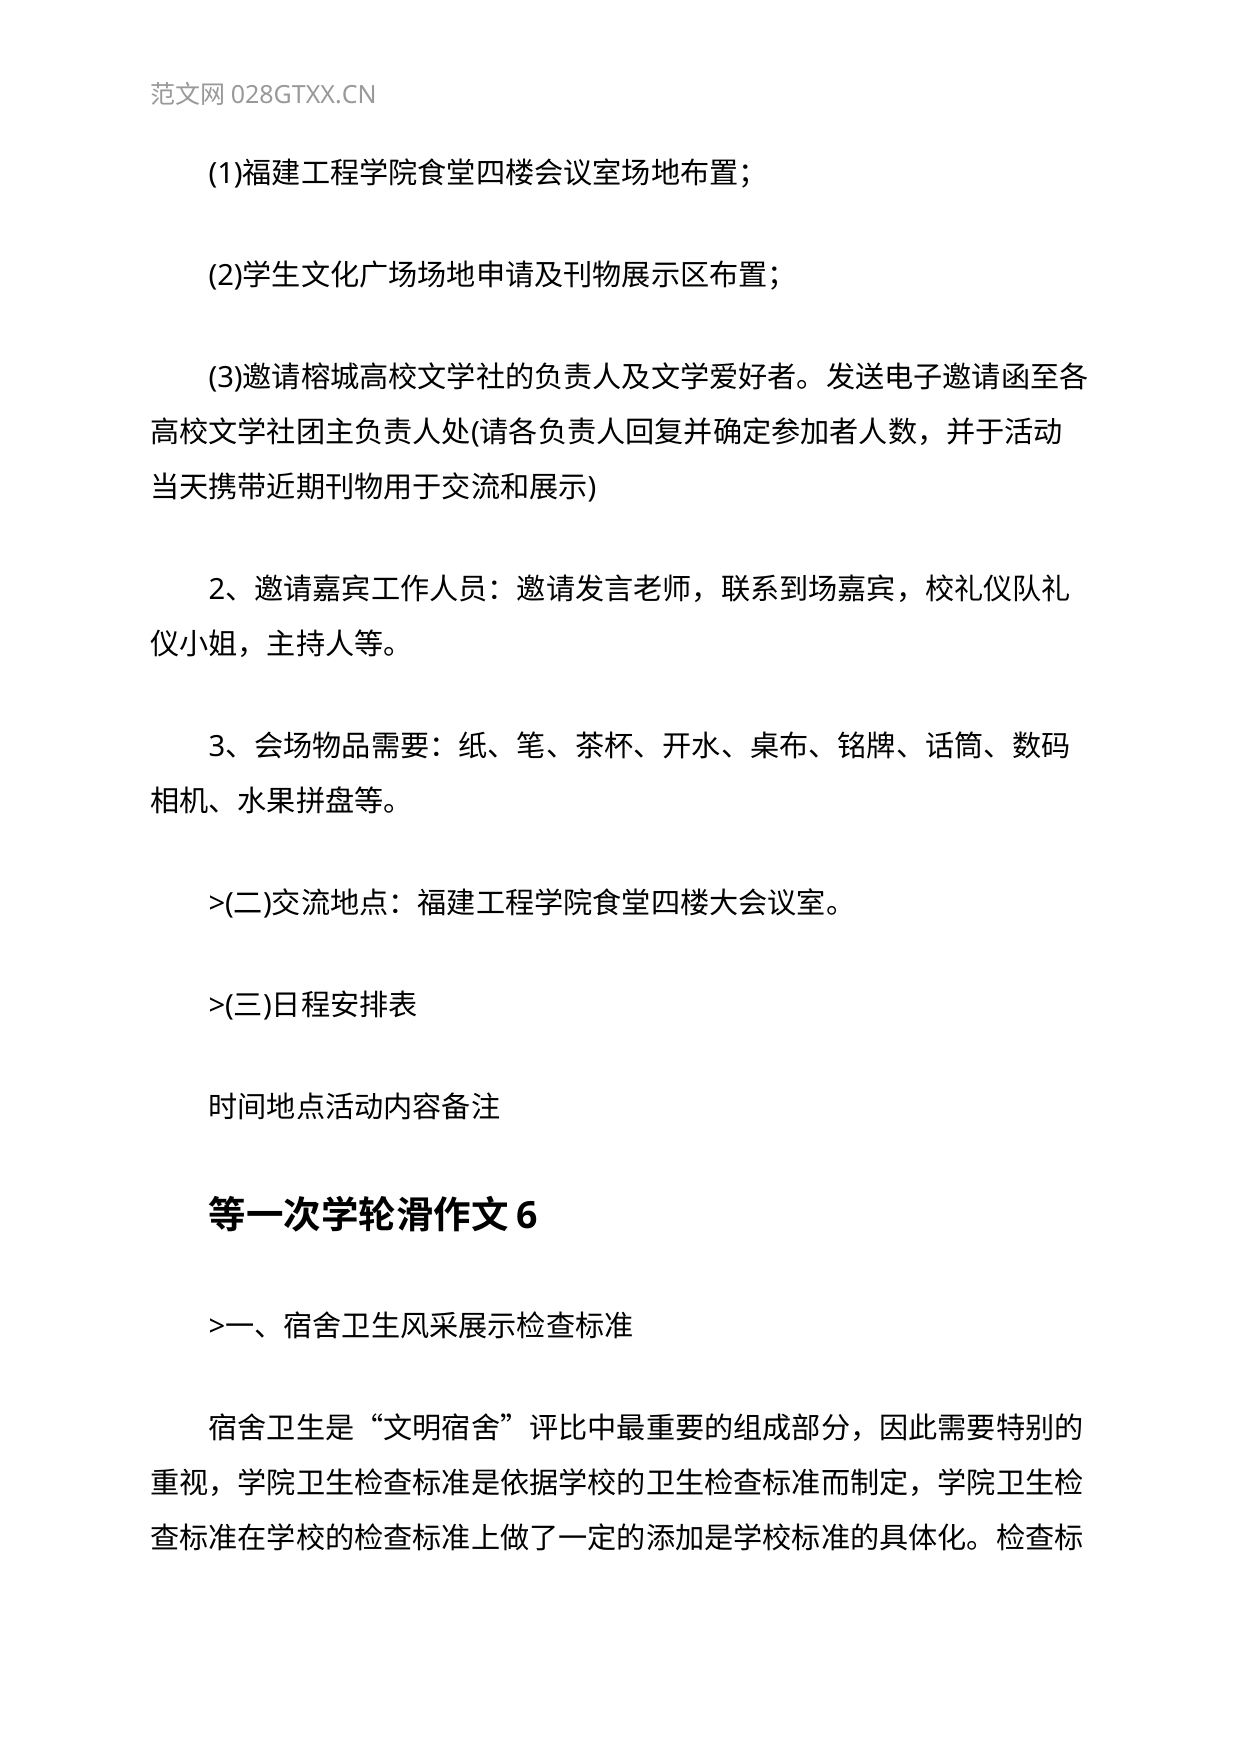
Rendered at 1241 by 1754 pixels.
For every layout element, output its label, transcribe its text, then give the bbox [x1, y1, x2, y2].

text 时间地点活动内容备注 [150, 1083, 1090, 1126]
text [150, 1405, 1090, 1557]
text >(二)交流地点：福建工程学院食堂四楼大会议室。 [150, 879, 1090, 922]
text 2、邀请嘉宾工作人员：邀请发言老师，联系到场嘉宾，校礼仪队礼仪小姐，主持人等。 [150, 566, 1090, 663]
text >一、宿舍卫生风采展示检查标准 [150, 1303, 1090, 1345]
text 等一次学轮滑作文6 [150, 1185, 1090, 1240]
text (2)学生文化广场场地申请及刊物展示区布置； [150, 252, 1090, 294]
text (1)福建工程学院食堂四楼会议室场地布置； [150, 150, 1090, 192]
text >(三)日程安排表 [150, 981, 1090, 1024]
text (3)邀请榕城高校文学社的负责人及文学爱好者。发送电子邀请函至各高校文学社团主负责人处(请各负责人回复并确定参加者人数，并于活动当天携带近期刊物用于交流和展示) [150, 354, 1090, 506]
text 3、会场物品需要：纸、笔、茶杯、开水、桌布、铭牌、话筒、数码相机、水果拼盘等。 [150, 723, 1090, 820]
